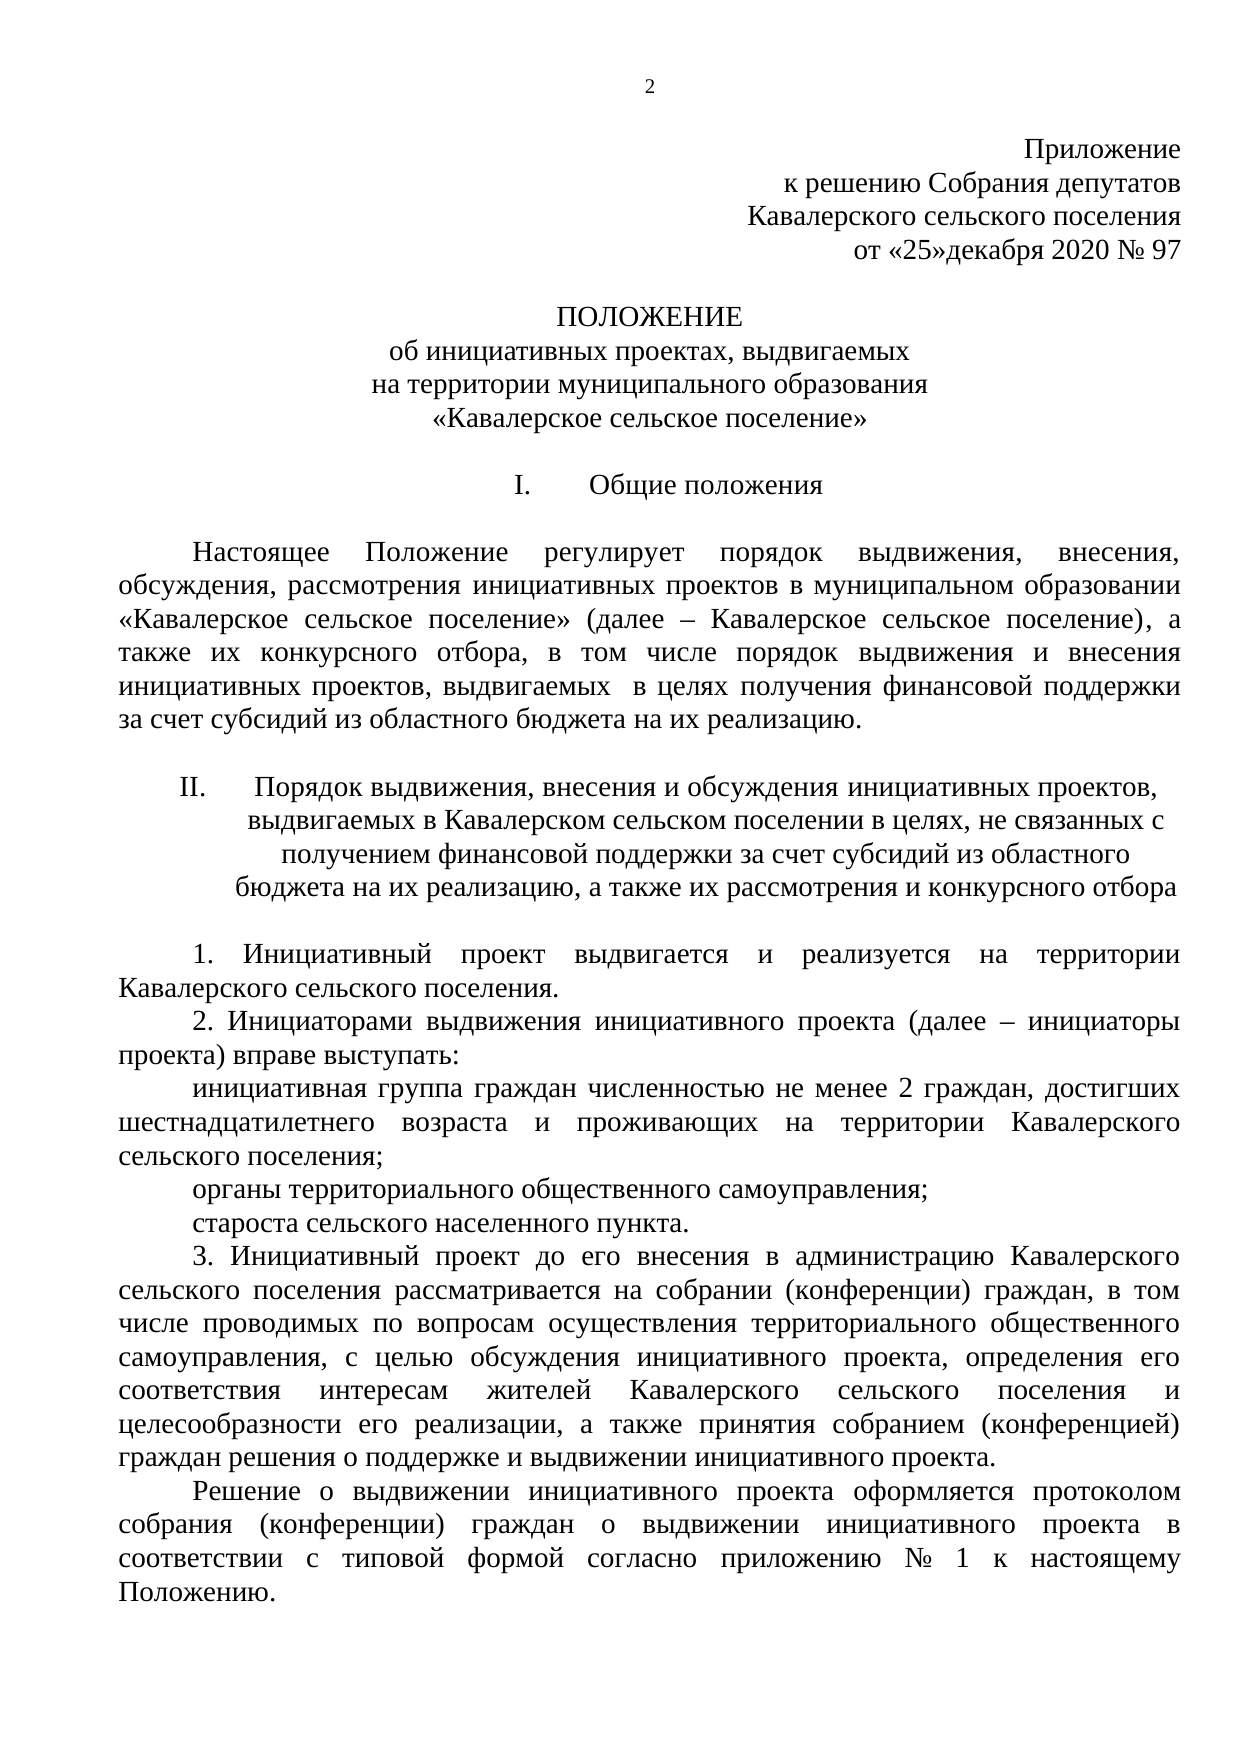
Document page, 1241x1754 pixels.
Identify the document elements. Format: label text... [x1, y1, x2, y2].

text об инициативных проектах, выдвигаемых [118, 333, 1181, 366]
text 1. Инициативный проект выдвигается и реализуется на территории Кавалерского сельского поселения. [118, 936, 1181, 1003]
text инициативная группа граждан численностью не менее 2 граждан, достигших шестнадцатилетнего возраста и проживающих на территории Кавалерского сельского поселения; [118, 1071, 1181, 1171]
text Приложение [118, 131, 1181, 165]
text на территории муниципального образования [118, 366, 1181, 400]
text ПОЛОЖЕНИЕ [118, 299, 1181, 333]
list Общие положения [156, 467, 1181, 500]
text от «25»декабря 2020 № 97 [118, 232, 1181, 266]
list Порядок выдвижения, внесения и обсуждения инициативных проектов, выдвигаемых в Кавалерском сельском поселении в целях, не связанных с получением финансовой поддержки за счет субсидий из областного бюджета на их реализацию, а также их рассмотрения и конкурсного отбора [156, 769, 1181, 903]
text 2. Инициаторами выдвижения инициативного проекта (далее – инициаторы проекта) вправе выступать: [118, 1003, 1181, 1071]
text Решение о выдвижении инициативного проекта оформляется протоколом собрания (конференции) граждан о выдвижении инициативного проекта в соответствии с типовой формой согласно приложению № 1 к настоящему Положению. [118, 1473, 1181, 1607]
text 3. Инициативный проект до его внесения в администрацию Кавалерского сельского поселения рассматривается на собрании (конференции) граждан, в том числе проводимых по вопросам осуществления территориального общественного самоуправления, с целью обсуждения инициативного проекта, определения его соответствия интересам жителей Кавалерского сельского поселения и целесообразности его реализации, а также принятия собранием (конференцией) граждан решения о поддержке и выдвижении инициативного проекта. [118, 1238, 1181, 1473]
text Настоящее Положение регулирует порядок выдвижения, внесения, обсуждения, рассмотрения инициативных проектов в муниципальном образовании «Кавалерское сельское поселение» (далее – Кавалерское сельское поселение), а также их конкурсного отбора, в том числе порядок выдвижения и внесения инициативных проектов, выдвигаемых в целях получения финансовой поддержки за счет субсидий из областного бюджета на их реализацию. [118, 534, 1181, 735]
text к решению Собрания депутатов [118, 165, 1181, 198]
text «Кавалерское сельское поселение» [118, 400, 1181, 433]
text староста сельского населенного пункта. [118, 1205, 1181, 1238]
text органы территориального общественного самоуправления; [118, 1171, 1181, 1205]
text Кавалерского сельского поселения [118, 198, 1181, 232]
